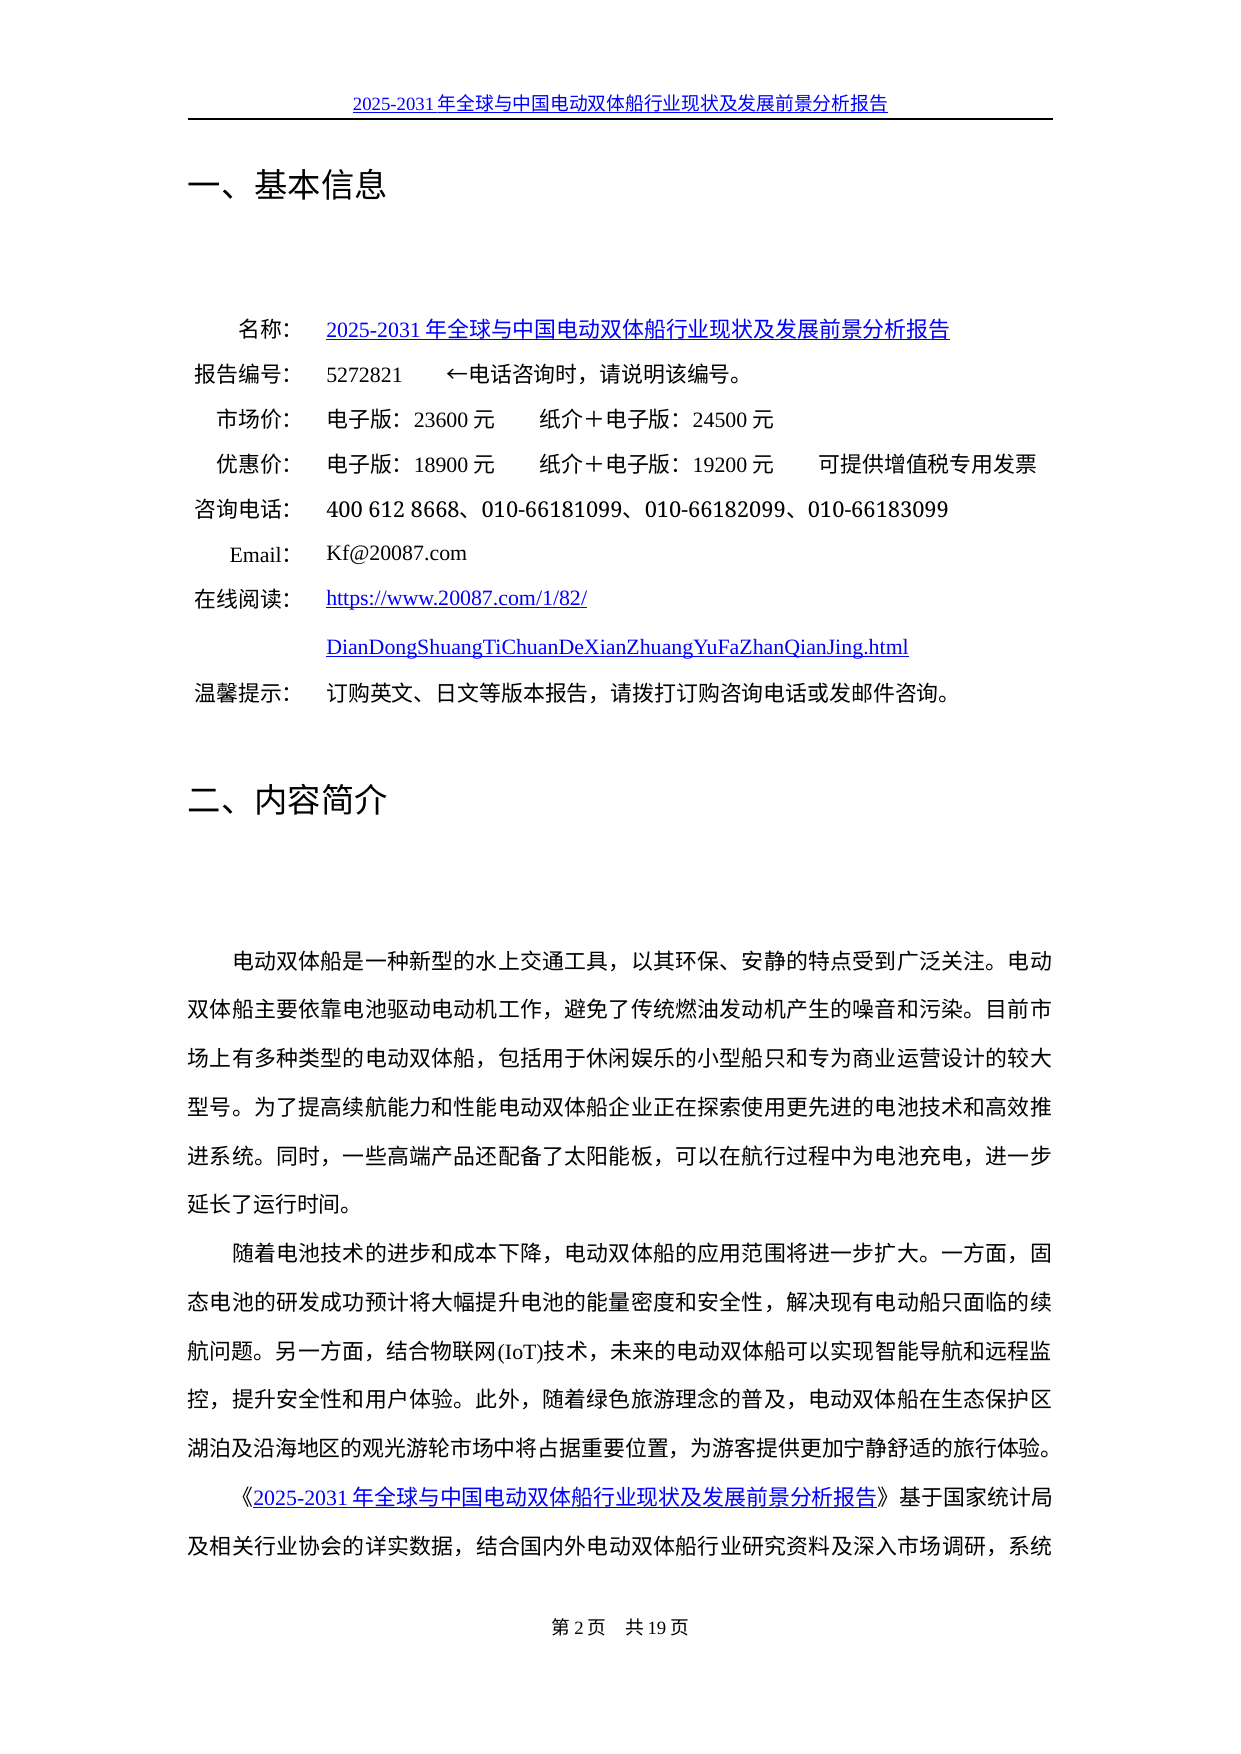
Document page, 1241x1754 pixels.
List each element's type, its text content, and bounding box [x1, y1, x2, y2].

table_cell 电子版：23600 元 纸介＋电子版：24500 元 [315, 402, 1073, 447]
table_cell 电子版：18900 元 纸介＋电子版：19200 元 可提供增值税专用发票 [315, 447, 1073, 492]
table_cell 400 612 8668、010-66181099、010-66182099、010-66183099 [315, 492, 1073, 537]
table_cell Kf@20087.com [315, 537, 1073, 582]
table_header 2025-2031年全球与中国电动双体船行业现状及发展前景分析报告 [315, 312, 1073, 357]
table_cell 订购英文、日文等版本报告，请拨打订购咨询电话或发邮件咨询。 [315, 675, 1073, 720]
table_cell 市场价： [167, 402, 315, 447]
table_cell [315, 582, 1073, 675]
table_header 名称： [167, 312, 315, 357]
table_cell 优惠价： [167, 447, 315, 492]
table_cell 报告编号： [167, 357, 315, 402]
title 二、内容简介 [187, 766, 1053, 831]
table_cell 在线阅读： [167, 582, 315, 675]
title 一、基本信息 [187, 150, 1053, 215]
table_cell 咨询电话： [167, 492, 315, 537]
table_cell 温馨提示： [167, 675, 315, 720]
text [187, 943, 1053, 1561]
table_cell Email： [167, 537, 315, 582]
table_cell 5272821 ←电话咨询时，请说明该编号。 [315, 357, 1073, 402]
